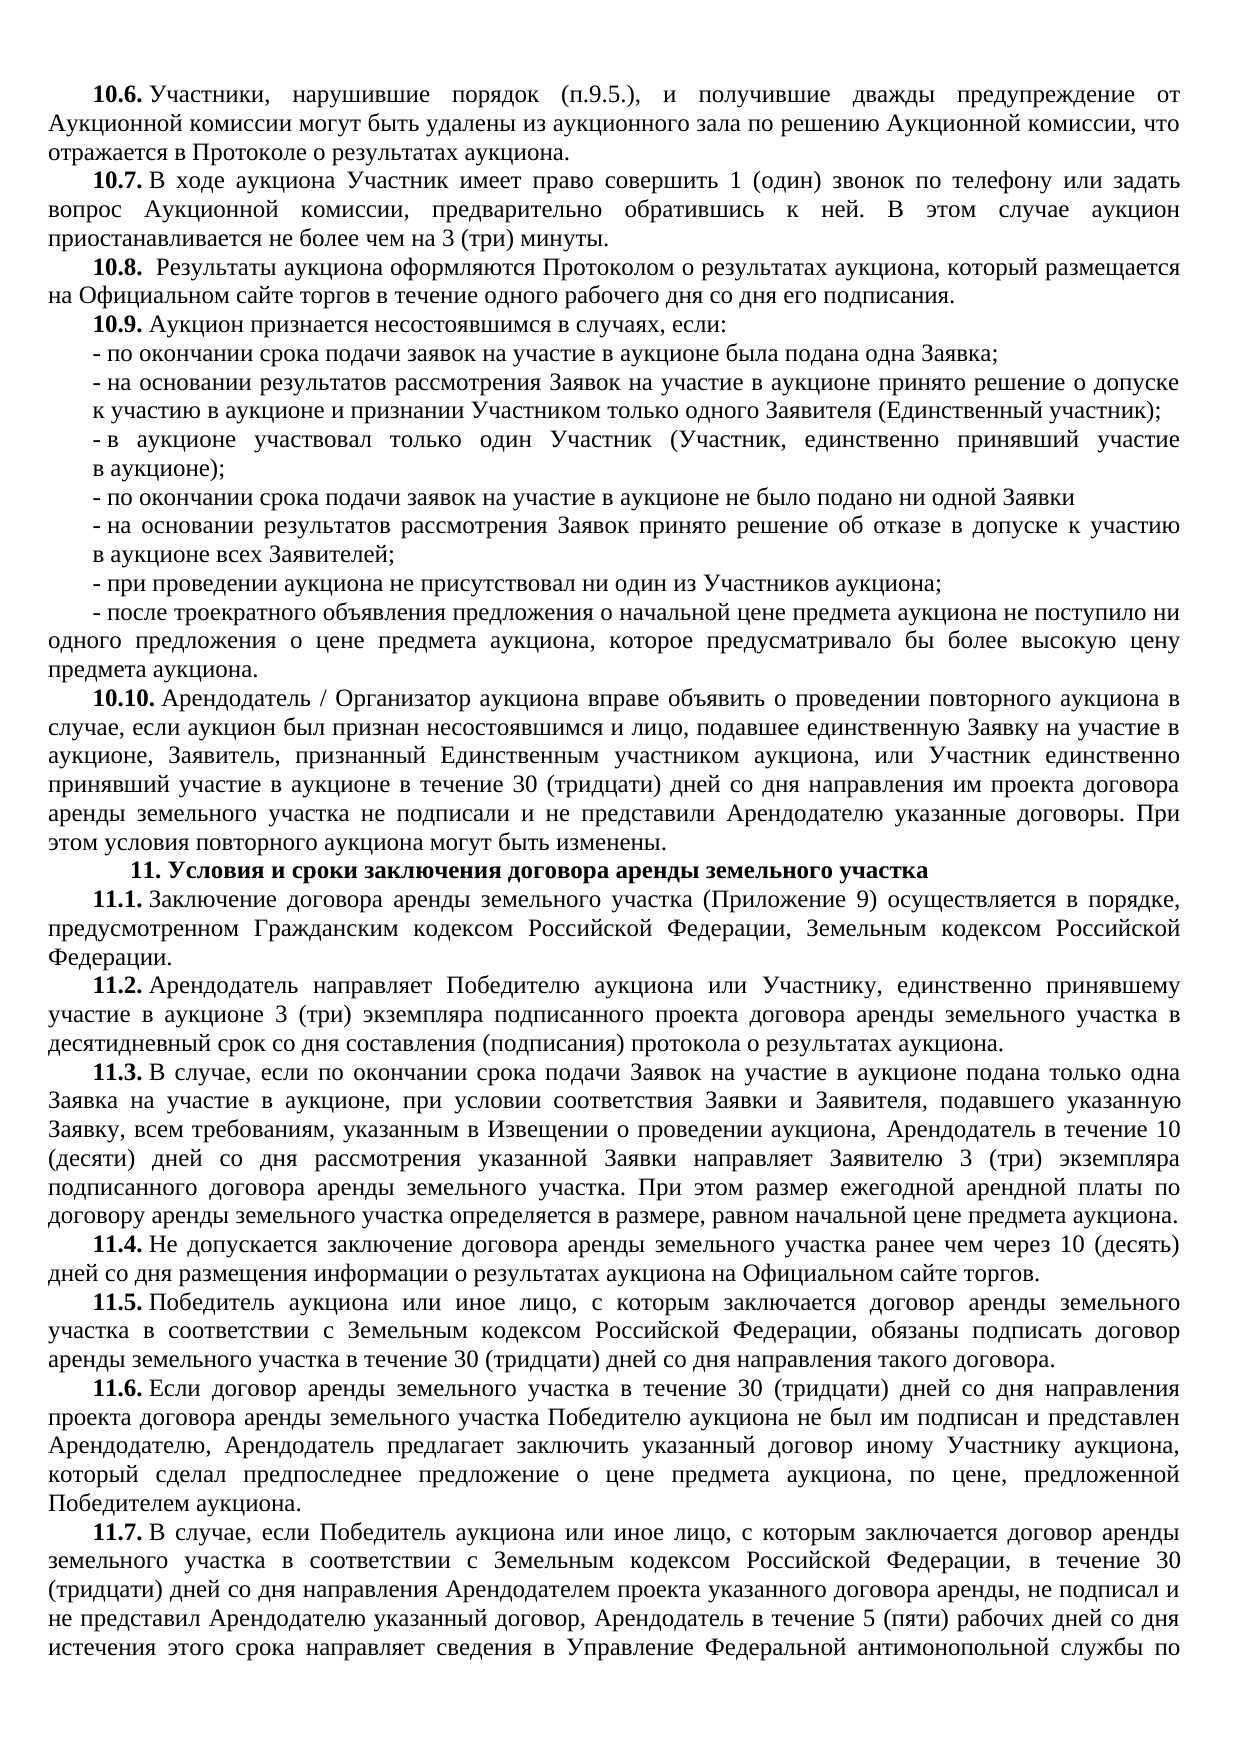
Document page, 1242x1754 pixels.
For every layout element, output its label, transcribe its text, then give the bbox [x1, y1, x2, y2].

subtitle 11. Условия и сроки заключения договора аренды земельного участка [130, 855, 1181, 884]
text 10.8. Результаты аукциона оформляются Протоколом о результатах аукциона, который размещается на Официальном сайте торгов в течение одного рабочего дня со дня его подписания. [48, 252, 1181, 309]
text 11.1. Заключение договора аренды земельного участка (Приложение 9) осуществляется в порядке, предусмотренном Гражданским кодексом Российской Федерации, Земельным кодексом Российской Федерации. [48, 884, 1181, 970]
text 11.6. Если договор аренды земельного участка в течение 30 (тридцати) дней со дня направления проекта договора аренды земельного участка Победителю аукциона не был им подписан и представлен Арендодателю, Арендодатель предлагает заключить указанный договор иному Участнику аукциона, который сделал предпоследнее предложение о цене предмета аукциона, по цене, предложенной Победителем аукциона. [48, 1373, 1181, 1517]
text - по окончании срока подачи заявок на участие в аукционе не было подано ни одной Заявки [92, 482, 1181, 510]
text 10.6. Участники, нарушившие порядок (п.9.5.), и получившие дважды предупреждение от Аукционной комиссии могут быть удалены из аукционного зала по решению Аукционной комиссии, что отражается в Протоколе о результатах аукциона. [48, 79, 1181, 165]
text 10.10. Арендодатель / Организатор аукциона вправе объявить о проведении повторного аукциона в случае, если аукцион был признан несостоявшимся и лицо, подавшее единственную Заявку на участие в аукционе, Заявитель, признанный Единственным участником аукциона, или Участник единственно принявший участие в аукционе в течение 30 (тридцати) дней со дня направления им проекта договора аренды земельного участка не подписали и не представили Арендодателю указанные договоры. При этом условия повторного аукциона могут быть изменены. [48, 683, 1181, 855]
text - после троекратного объявления предложения о начальной цене предмета аукциона не поступило ни одного предложения о цене предмета аукциона, которое предусматривало бы более высокую цену предмета аукциона. [48, 597, 1181, 683]
text - на основании результатов рассмотрения Заявок принято решение об отказе в допуске к участию в аукционе всех Заявителей; [92, 510, 1181, 568]
text 11.5. Победитель аукциона или иное лицо, с которым заключается договор аренды земельного участка в соответствии с Земельным кодексом Российской Федерации, обязаны подписать договор аренды земельного участка в течение 30 (тридцати) дней со дня направления такого договора. [48, 1287, 1181, 1373]
text - при проведении аукциона не присутствовал ни один из Участников аукциона; [92, 568, 1181, 597]
text - по окончании срока подачи заявок на участие в аукционе была подана одна Заявка; [92, 338, 1181, 367]
text 10.7. В ходе аукциона Участник имеет право совершить 1 (один) звонок по телефону или задать вопрос Аукционной комиссии, предварительно обратившись к ней. В этом случае аукцион приостанавливается не более чем на 3 (три) минуты. [48, 165, 1181, 252]
text 11.2. Арендодатель направляет Победителю аукциона или Участнику, единственно принявшему участие в аукционе 3 (три) экземпляра подписанного проекта договора аренды земельного участка в десятидневный срок со дня составления (подписания) протокола о результатах аукциона. [48, 970, 1181, 1057]
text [48, 1517, 1181, 1660]
text 10.9. Аукцион признается несостоявшимся в случаях, если: [48, 309, 1181, 338]
text - в аукционе участвовал только один Участник (Участник, единственно принявший участие в аукционе); [92, 424, 1181, 482]
text 11.3. В случае, если по окончании срока подачи Заявок на участие в аукционе подана только одна Заявка на участие в аукционе, при условии соответствия Заявки и Заявителя, подавшего указанную Заявку, всем требованиям, указанным в Извещении о проведении аукциона, Арендодатель в течение 10 (десяти) дней со дня рассмотрения указанной Заявки направляет Заявителю 3 (три) экземпляра подписанного договора аренды земельного участка. При этом размер ежегодной арендной платы по договору аренды земельного участка определяется в размере, равном начальной цене предмета аукциона. [48, 1057, 1181, 1229]
text - на основании результатов рассмотрения Заявок на участие в аукционе принято решение о допуске к участию в аукционе и признании Участником только одного Заявителя (Единственный участник); [92, 367, 1181, 424]
text 11.4. Не допускается заключение договора аренды земельного участка ранее чем через 10 (десять) дней со дня размещения информации о результатах аукциона на Официальном сайте торгов. [48, 1229, 1181, 1287]
